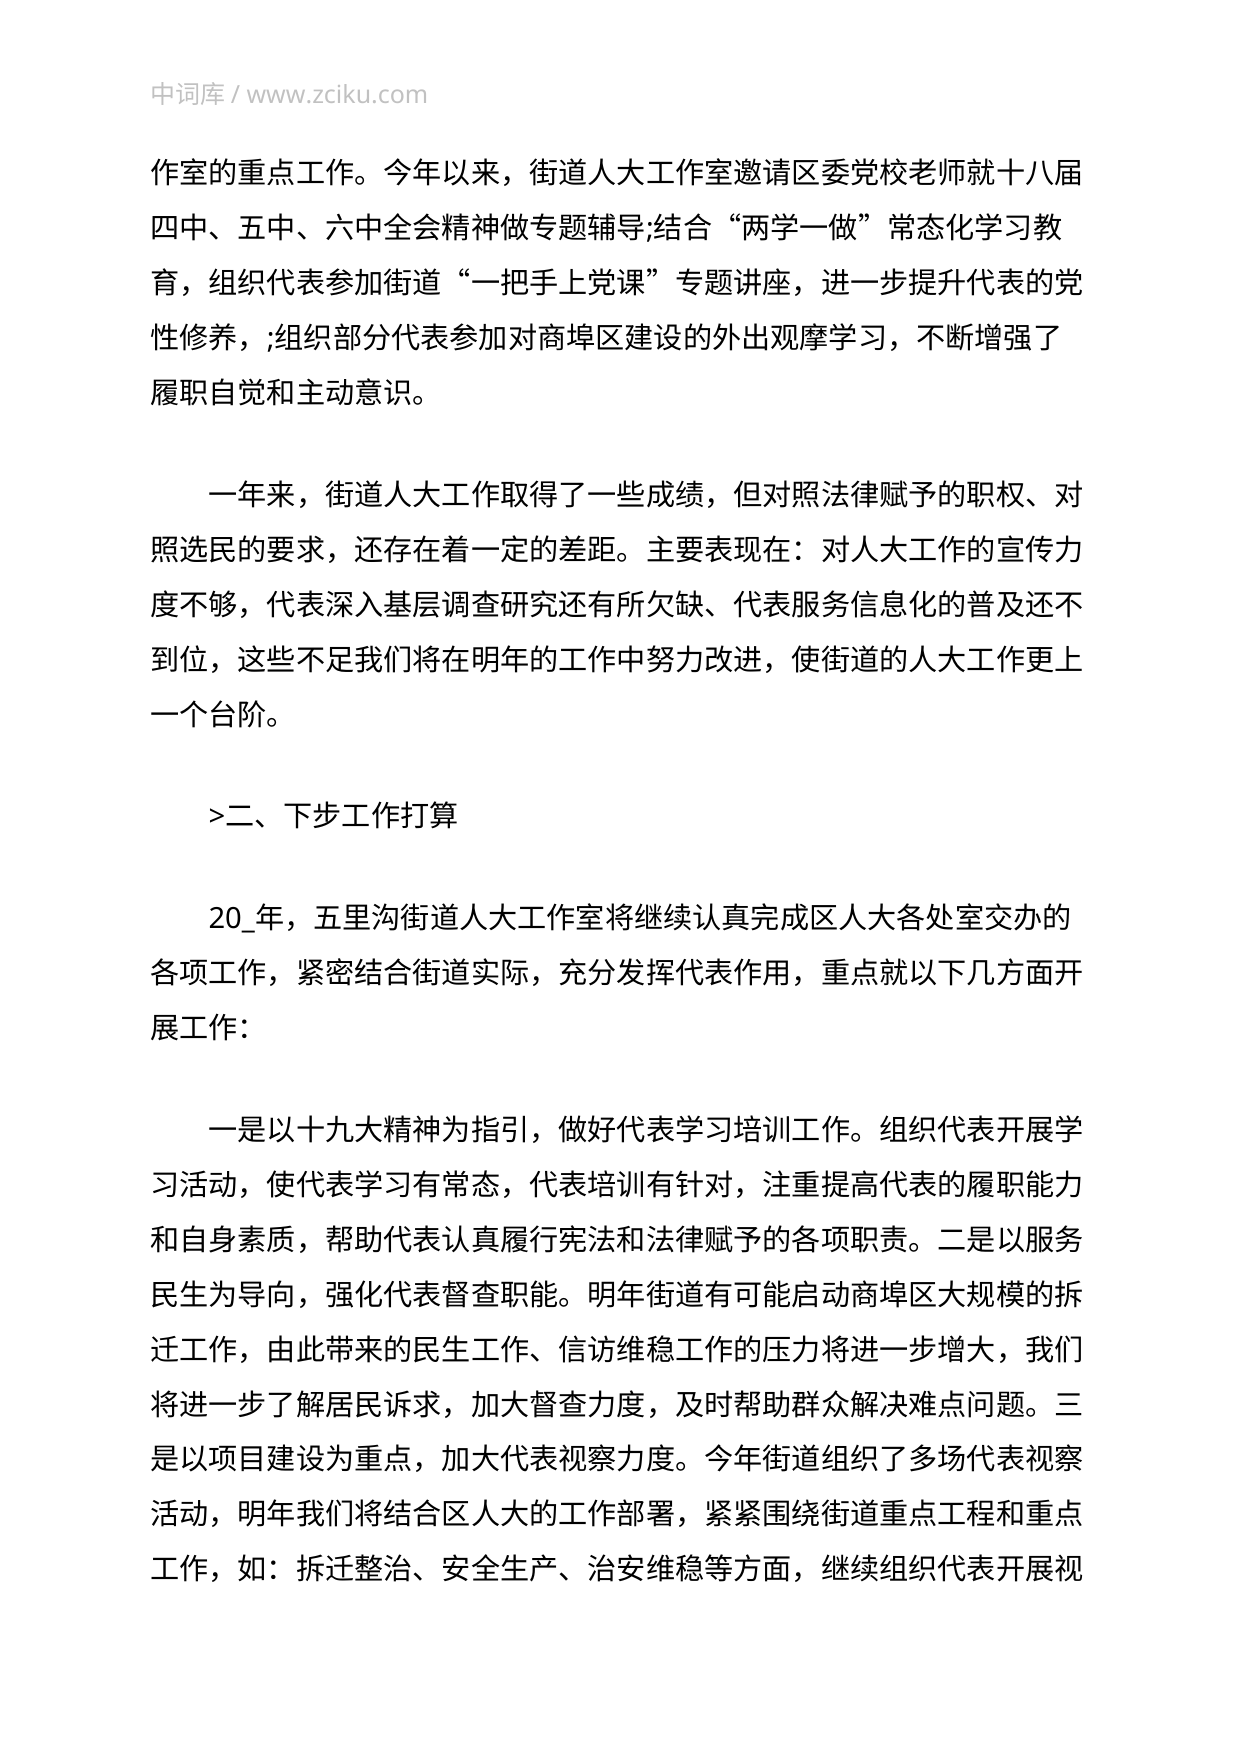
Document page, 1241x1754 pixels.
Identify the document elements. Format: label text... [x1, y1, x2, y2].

text 一年来，街道人大工作取得了一些成绩，但对照法律赋予的职权、对照选民的要求，还存在着一定的差距。主要表现在：对人大工作的宣传力度不够，代表深入基层调查研究还有所欠缺、代表服务信息化的普及还不到位，这些不足我们将在明年的工作中努力改进，使街道的人大工作更上一个台阶。 [150, 472, 1090, 733]
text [150, 150, 1090, 412]
text >二、下步工作打算 [150, 793, 1090, 835]
text 20_年，五里沟街道人大工作室将继续认真完成区人大各处室交办的各项工作，紧密结合街道实际，充分发挥代表作用，重点就以下几方面开展工作： [150, 895, 1090, 1047]
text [150, 1107, 1090, 1588]
